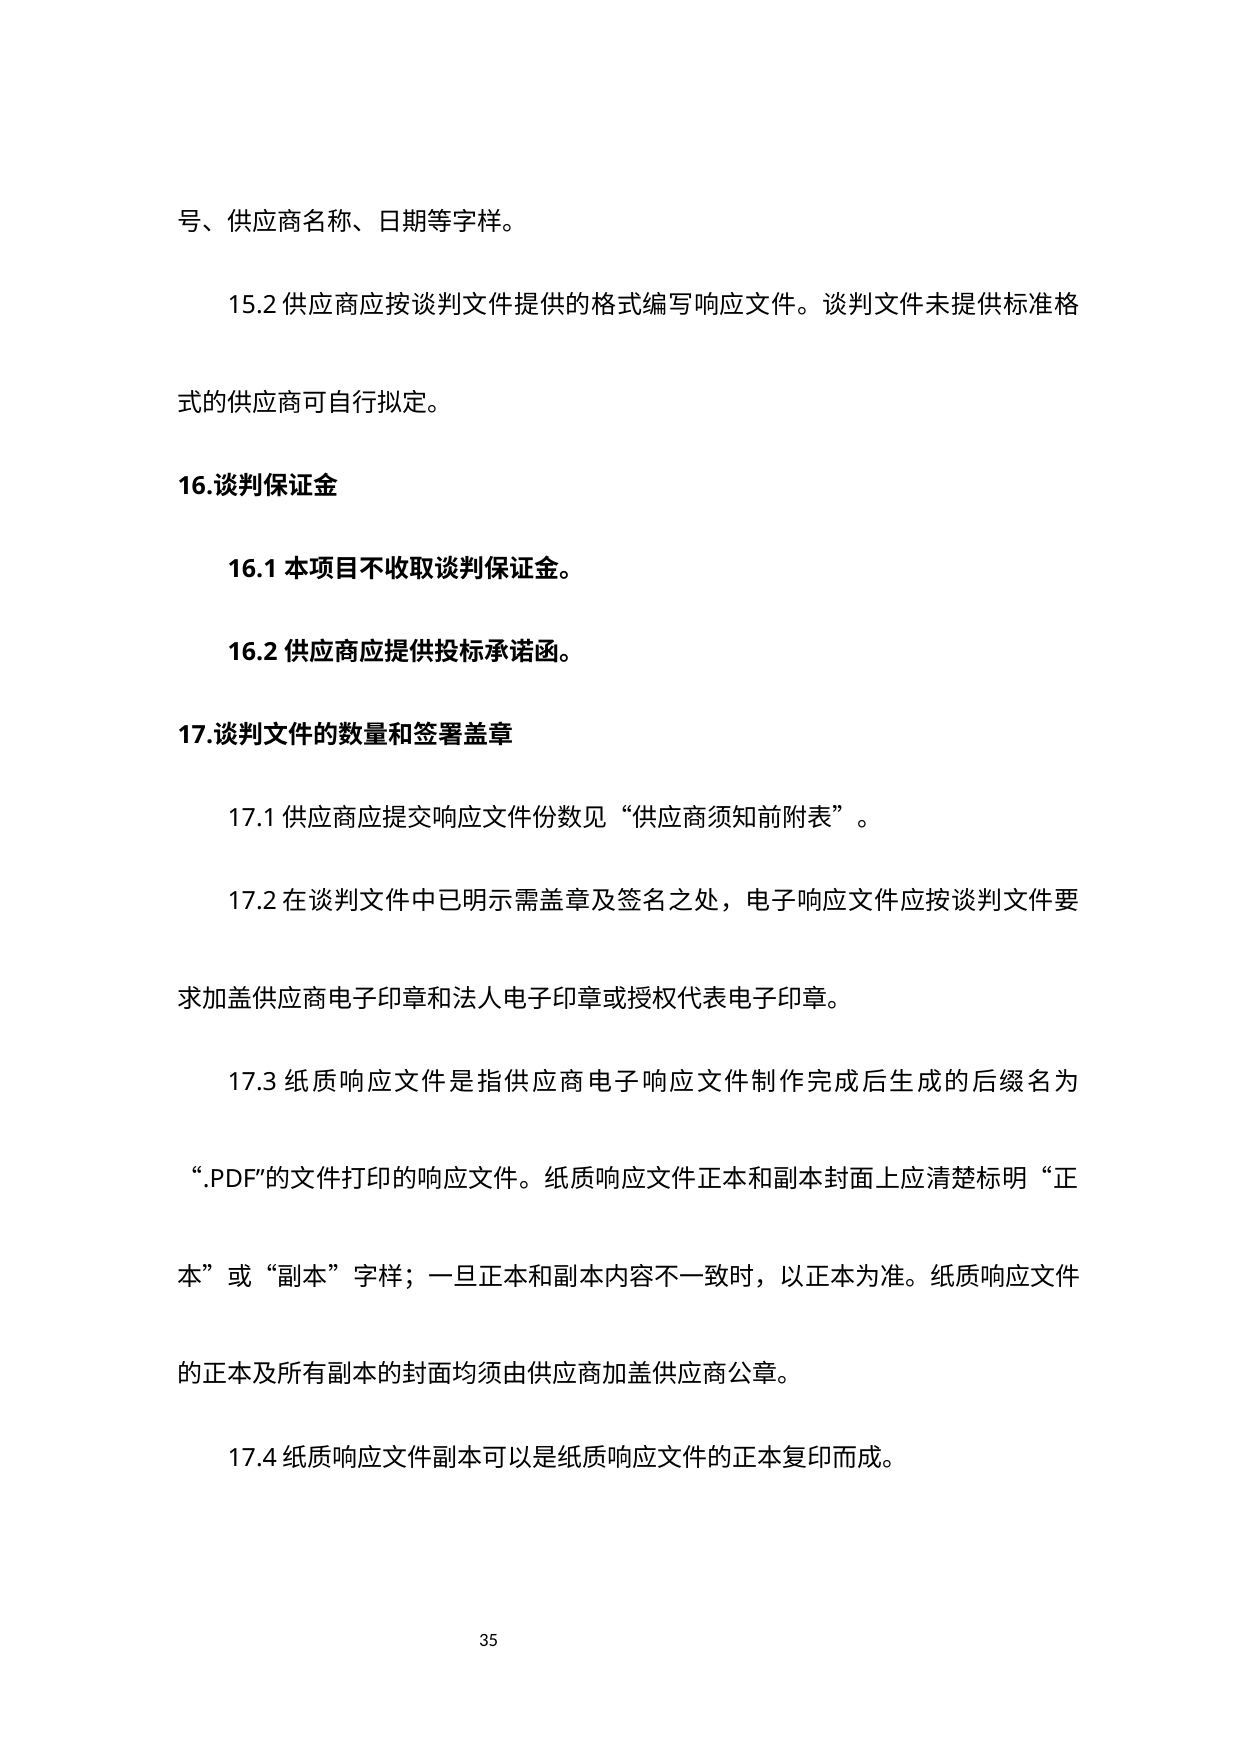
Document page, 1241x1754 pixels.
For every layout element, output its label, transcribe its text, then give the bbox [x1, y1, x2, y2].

text 17.2在谈判文件中已明示需盖章及签名之处，电子响应文件应按谈判文件要求加盖供应商电子印章和法人电子印章或授权代表电子印章。 [177, 866, 1081, 1029]
text 17.1供应商应提交响应文件份数见“供应商须知前附表”。 [177, 783, 1081, 848]
text 17.3纸质响应文件是指供应商电子响应文件制作完成后生成的后缀名为“.PDF”的文件打印的响应文件。纸质响应文件正本和副本封面上应清楚标明“正本”或“副本”字样；一旦正本和副本内容不一致时，以正本为准。纸质响应文件的正本及所有副本的封面均须由供应商加盖供应商公章。 [177, 1047, 1081, 1404]
text 15.2供应商应按谈判文件提供的格式编写响应文件。谈判文件未提供标准格式的供应商可自行拟定。 [177, 270, 1081, 433]
text 16.谈判保证金 [177, 451, 1081, 516]
text 15.1响应文件应参照谈判文件第八章（响应文件有关格式）的内容要求、编排顺序和格式要求，供应商应按照以上要求将响应文件编上唯一的连贯页码并以A4幅面装订成册，并在响应文件封面上注明：正本/副本、所投项目名称、项目编号、供应商名称、日期等字样。 [177, 187, 1081, 252]
text 17.4纸质响应文件副本可以是纸质响应文件的正本复印而成。 [177, 1423, 1081, 1488]
text 16.1 本项目不收取谈判保证金。 [177, 534, 1081, 599]
text 17.谈判文件的数量和签署盖章 [177, 700, 1081, 765]
text 16.2 供应商应提供投标承诺函。 [177, 617, 1081, 682]
